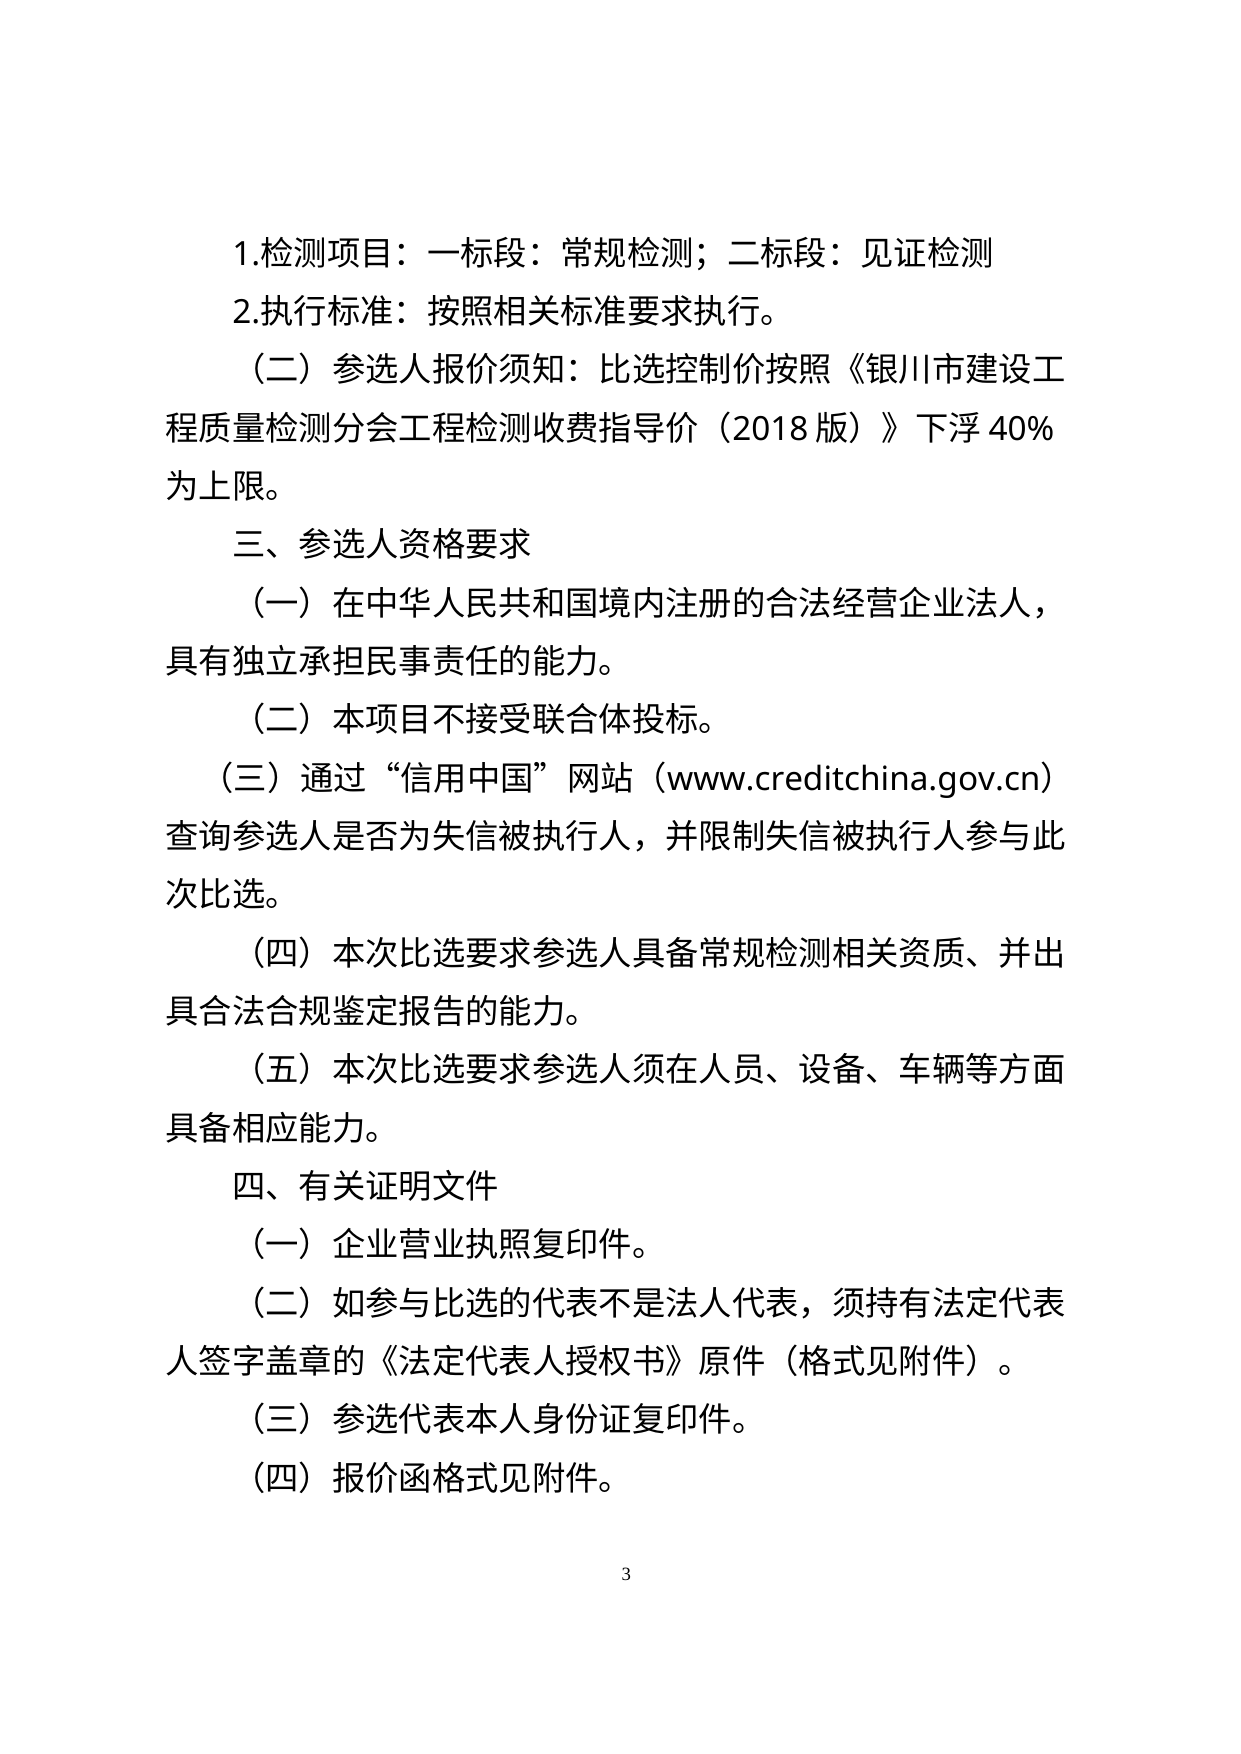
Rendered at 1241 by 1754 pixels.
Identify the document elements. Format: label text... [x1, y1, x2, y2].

text （五）本次比选要求参选人须在人员、设备、车辆等方面具备相应能力。 [165, 1035, 1087, 1152]
list 如参与比选的代表不是法人代表，须持有法定代表人签字盖章的《法定代表人授权书》原件（格式见附件）。 [165, 1268, 1087, 1385]
text 四、有关证明文件 [165, 1152, 1087, 1210]
text （四）本次比选要求参选人具备常规检测相关资质、并出具合法合规鉴定报告的能力。 [165, 918, 1087, 1035]
text 1.检测项目：一标段：常规检测；二标段：见证检测 [165, 218, 1087, 277]
text （二）参选人报价须知：比选控制价按照《银川市建设工程质量检测分会工程检测收费指导价（2018版）》下浮40%为上限。 [165, 335, 1087, 510]
text （三）通过“信用中国”网站（www.creditchina.gov.cn）查询参选人是否为失信被执行人，并限制失信被执行人参与此次比选。 [165, 743, 1087, 918]
text （一）在中华人民共和国境内注册的合法经营企业法人，具有独立承担民事责任的能力。 [165, 568, 1087, 685]
text 2.执行标准：按照相关标准要求执行。 [165, 277, 1087, 335]
list 企业营业执照复印件。 [165, 1210, 1087, 1268]
text 三、参选人资格要求 [232, 510, 1087, 568]
list 参选代表本人身份证复印件。 [165, 1385, 1087, 1443]
text （二）本项目不接受联合体投标。 [165, 685, 1087, 743]
list 报价函格式见附件。 [165, 1443, 1087, 1502]
